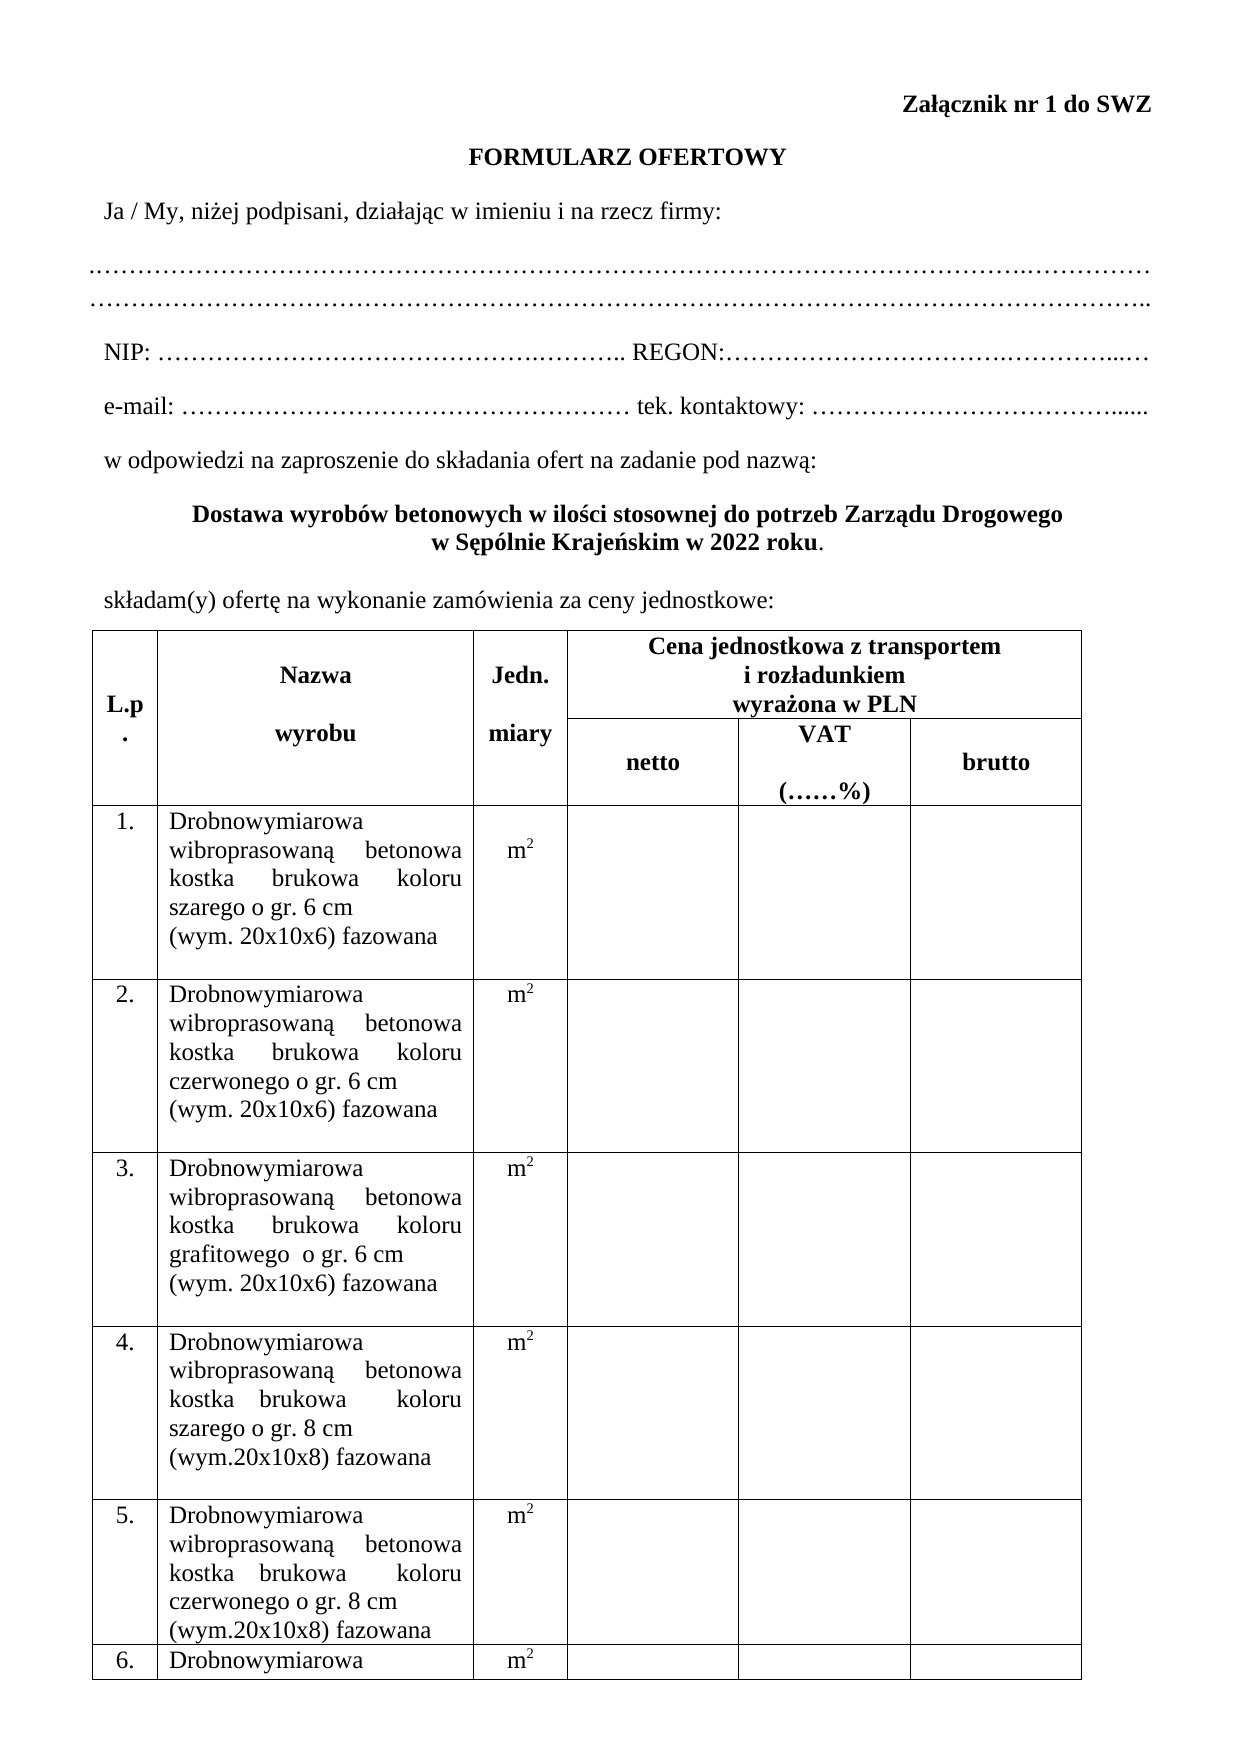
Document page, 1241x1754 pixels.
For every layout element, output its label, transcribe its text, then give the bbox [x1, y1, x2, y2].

table_cell [911, 806, 1081, 978]
table_cell [568, 980, 738, 1152]
table_cell Drobnowymiarowa wibroprasowaną betonowa kostka brukowa koloru czerwonego o gr. 6 cm (wym. 20x10x6) fazowana [158, 980, 473, 1152]
text e-mail: ……………………………………………… tek. kontaktowy: ………………………………...... [103, 391, 1152, 420]
table_cell Drobnowymiarowa wibroprasowaną betonowa kostka brukowa koloru grafitowego o gr. 6 cm (wym. 20x10x6) fazowana [158, 1153, 473, 1326]
table_cell [911, 980, 1081, 1152]
table_cell Drobnowymiarowa wibroprasowaną betonowa kostka brukowa koloru szarego o gr. (wym. 20x10x6) fazowana [158, 806, 473, 978]
table_cell 4. [93, 1327, 157, 1499]
table_cell [911, 1327, 1081, 1499]
table_cell [739, 806, 910, 978]
table_cell 1. [93, 806, 157, 978]
table_cell Drobnowymiarowa wibroprasowaną betonowa kostka brukowa koloru czerwonego o gr. 8 cm (wym.20x10x8) fazowana [158, 1500, 473, 1644]
table_cell [911, 1645, 1081, 1679]
table_cell [568, 1153, 738, 1326]
table_cell m2 [474, 1500, 567, 1644]
table_cell brutto [911, 719, 1081, 805]
text FORMULARZ OFERTOWY [103, 142, 1152, 171]
table_cell [568, 1500, 738, 1644]
table_cell m2 [474, 806, 567, 978]
table_cell [739, 1645, 910, 1679]
table_cell [739, 1153, 910, 1326]
text w Sępólnie Krajeńskim w 2022 roku. [103, 527, 1152, 556]
table_cell m2 [474, 1645, 567, 1679]
table_header L.p. [93, 631, 157, 805]
text .………………………………………………………………………………………………….…………… ……………………………………………………………………………………………………………….. [89, 250, 1152, 312]
table_cell 3. [93, 1153, 157, 1326]
table_cell [739, 1500, 910, 1644]
table_cell [568, 806, 738, 978]
table_header Nazwa wyrobu [158, 631, 473, 805]
table_cell [568, 1645, 738, 1679]
table_header Cena jednostkowa z transportem i rozładunkiem wyrażona w PLN [568, 631, 1081, 718]
table_cell [911, 1500, 1081, 1644]
text składam(y) ofertę na wykonanie zamówienia za ceny jednostkowe: [103, 585, 1152, 614]
table_cell VAT (……%) [739, 719, 910, 805]
table_cell [568, 1327, 738, 1499]
table_cell [739, 1327, 910, 1499]
text Dostawa wyrobów betonowych w ilości stosownej do potrzeb Zarządu Drogowego [103, 499, 1152, 527]
table_cell 5. [93, 1500, 157, 1644]
table_cell 2. [93, 980, 157, 1152]
table_cell m2 [474, 1327, 567, 1499]
table_cell 6. [93, 1645, 157, 1679]
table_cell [158, 1645, 473, 1679]
text w odpowiedzi na zaproszenie do składania ofert na zadanie pod nazwą: [103, 445, 1152, 473]
table_cell m2 [474, 1153, 567, 1326]
text Załącznik nr 1 do SWZ [103, 89, 1152, 117]
table_cell [911, 1153, 1081, 1326]
text Ja / My, niżej podpisani, działając w imieniu i na rzecz firmy: [103, 196, 1152, 225]
table_cell m2 [474, 980, 567, 1152]
table_cell netto [568, 719, 738, 805]
text NIP: ……………………………………….……….. REGON:…………………………….…………...… [103, 337, 1152, 366]
table_header Jedn. miary [474, 631, 567, 805]
table_cell Drobnowymiarowa wibroprasowaną betonowa kostka brukowa koloru szarego o gr. 8 cm (wym.20x10x8) fazowana [158, 1327, 473, 1499]
table_cell [739, 980, 910, 1152]
